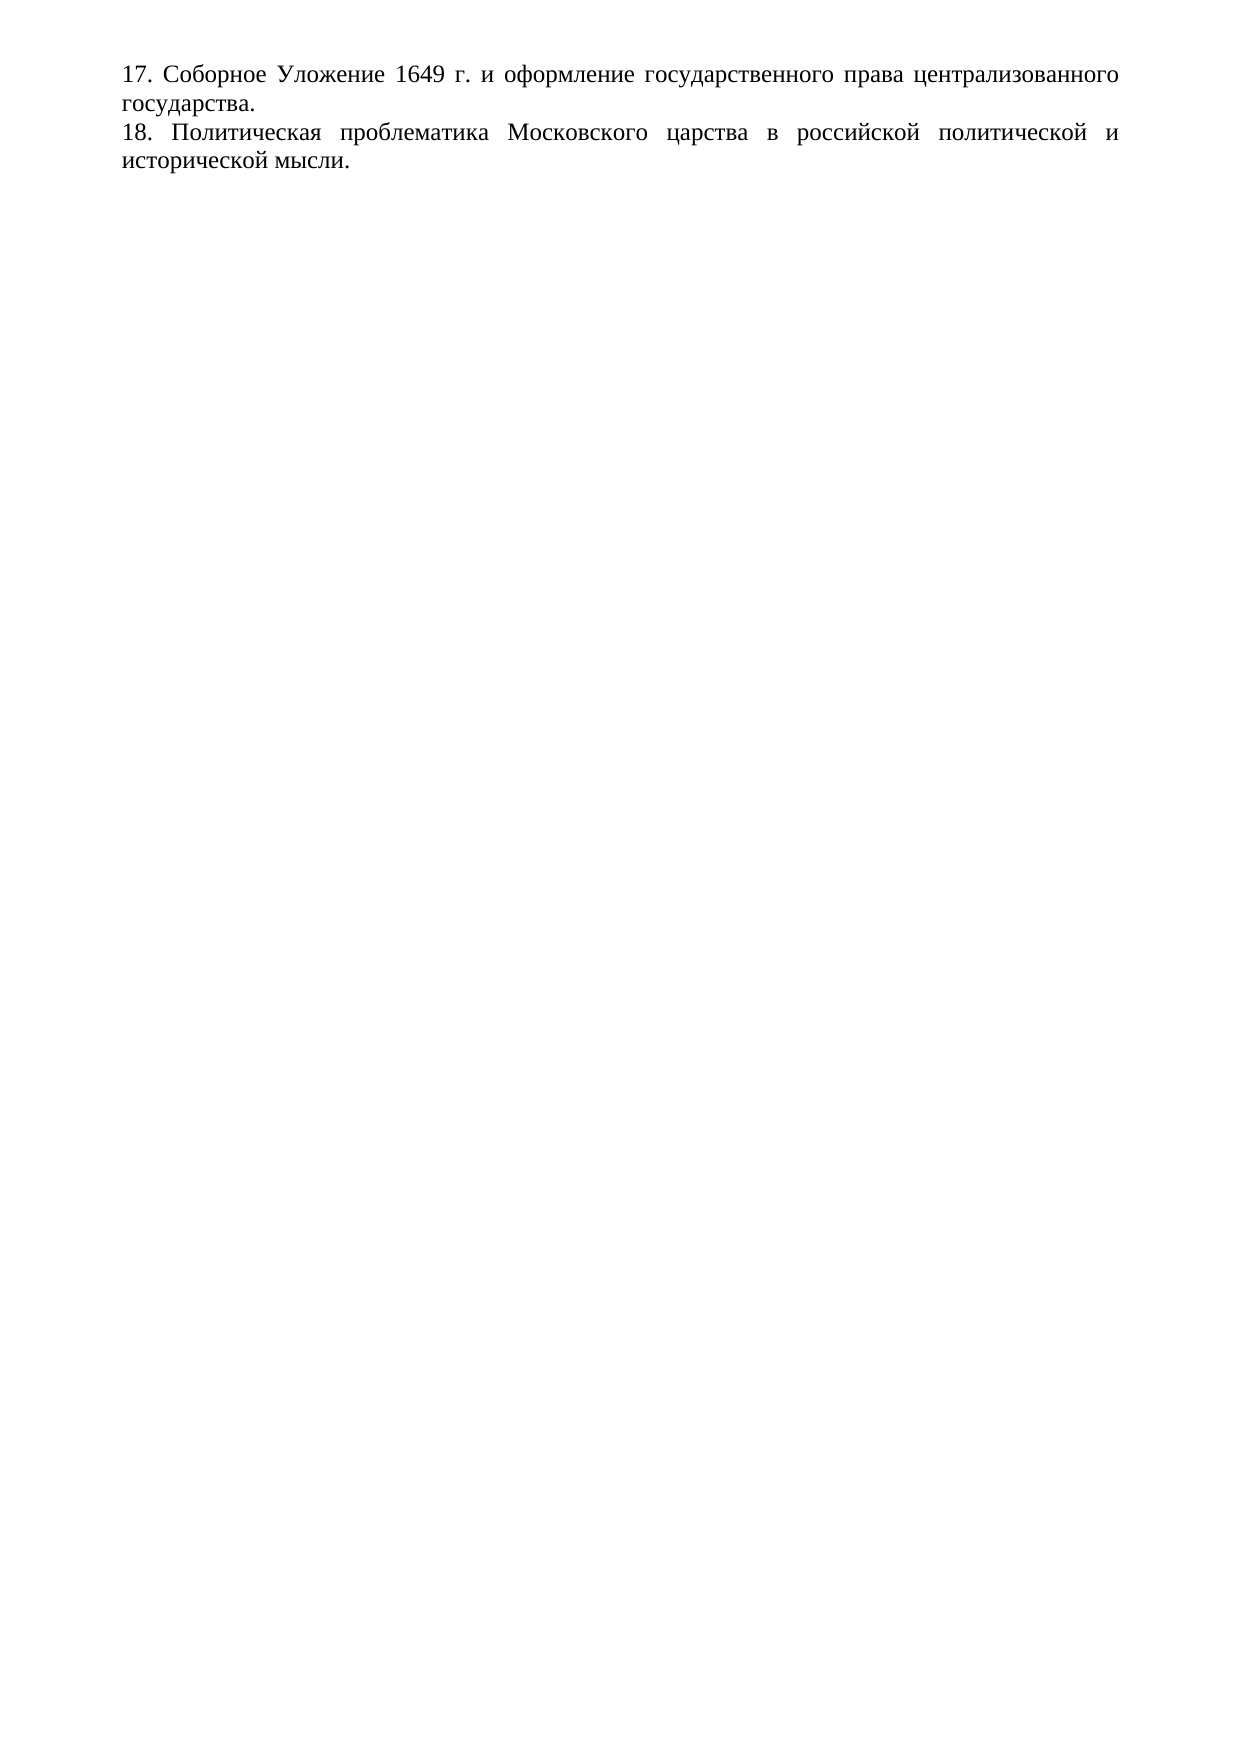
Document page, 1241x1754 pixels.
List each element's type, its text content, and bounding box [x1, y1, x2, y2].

table_header 17. Соборное Уложение 1649 г. и оформление государственного права централизованного государства. 18. Политическая проблематика Московского царства в российской политической и исторической мысли. [118, 59, 1124, 173]
